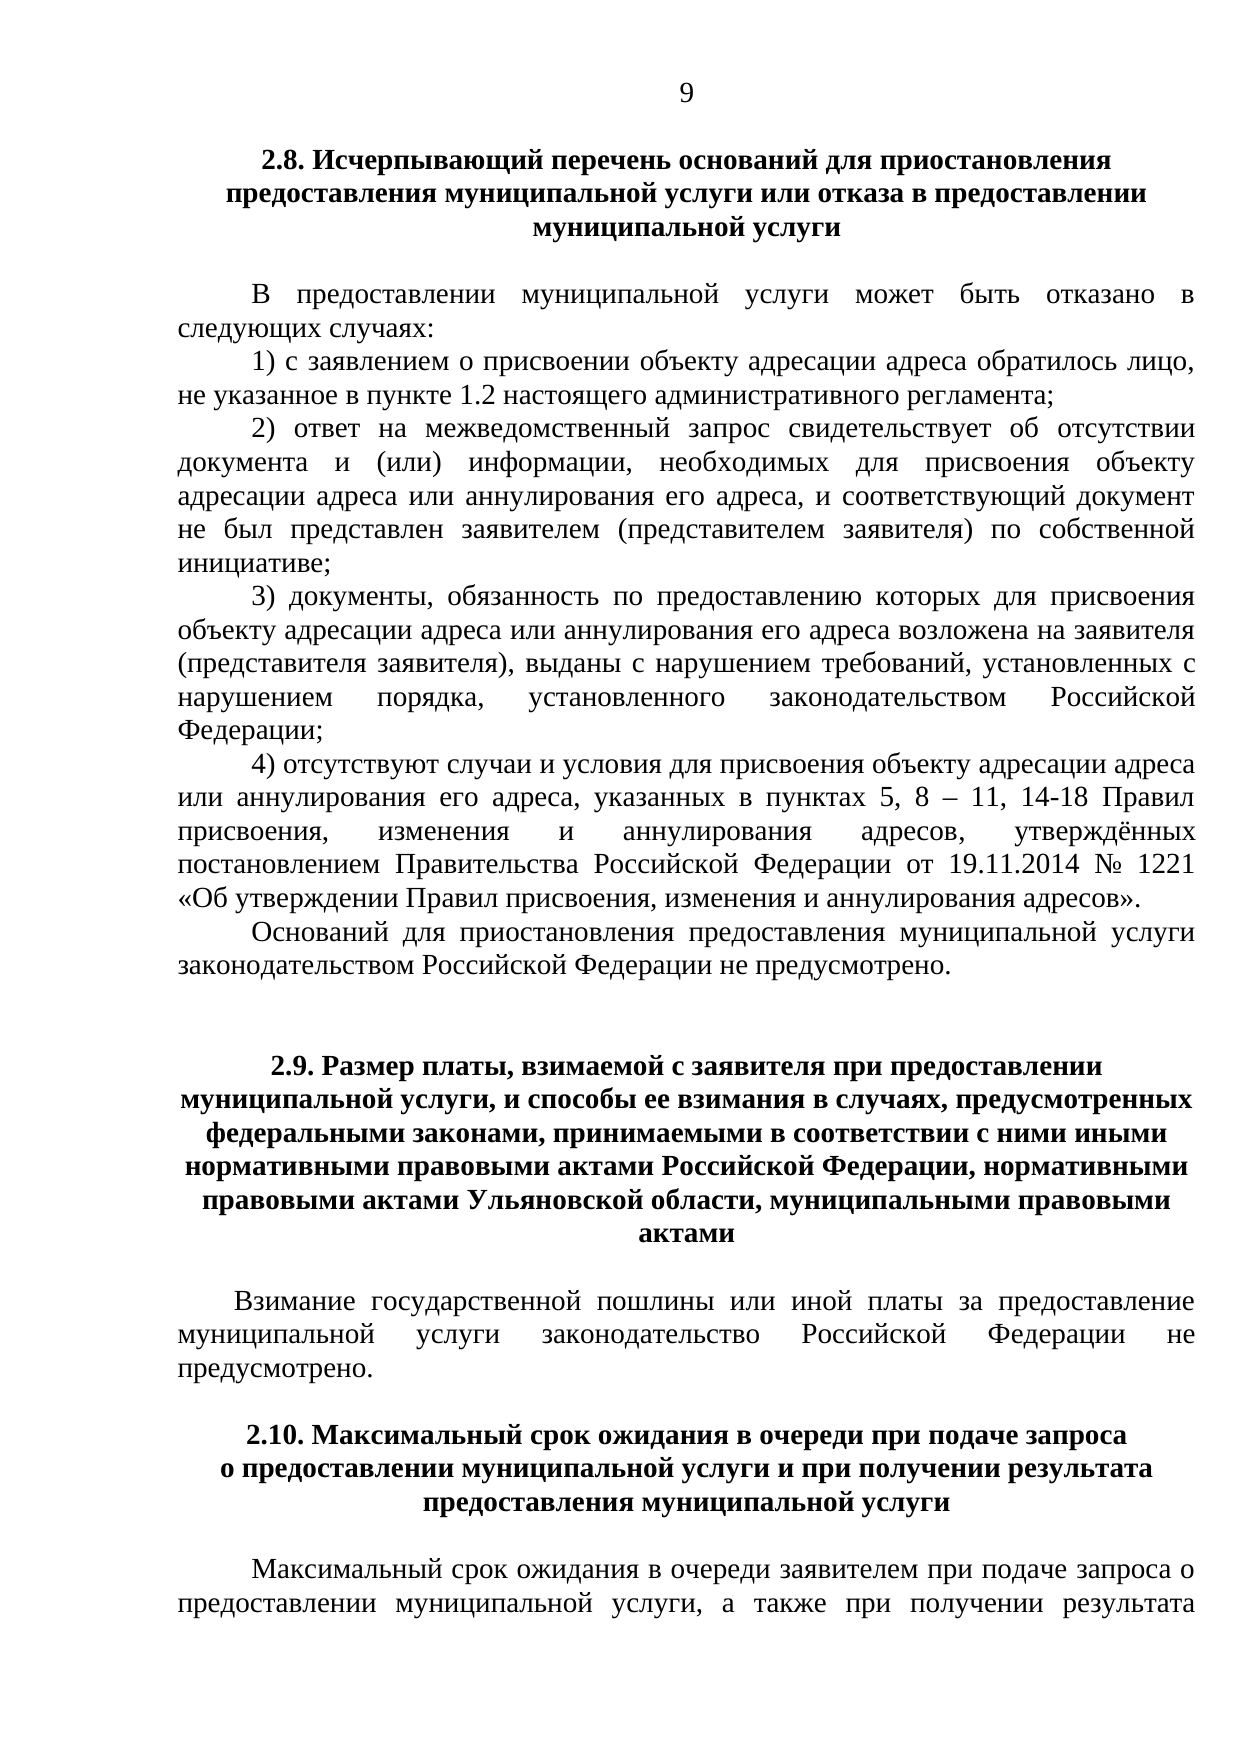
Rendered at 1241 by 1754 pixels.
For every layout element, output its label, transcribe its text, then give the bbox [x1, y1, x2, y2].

text 2.8. Исчерпывающий перечень оснований для приостановления предоставления муниципальной услуги или отказа в предоставлении муниципальной услуги [177, 142, 1196, 243]
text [177, 1551, 1196, 1618]
text предоставления муниципальной услуги [177, 1484, 1196, 1518]
text 2.9. Размер платы, взимаемой с заявителя при предоставлении муниципальной услуги, и способы ее взимания в случаях, предусмотренных федеральными законами, принимаемыми в соответствии с ними иными нормативными правовыми актами Российской Федерации, нормативными правовыми актами Ульяновской области, муниципальными правовыми актами [177, 1048, 1196, 1249]
text Взимание государственной пошлины или иной платы за предоставление муниципальной услуги законодательство Российской Федерации не предусмотрено. [177, 1283, 1196, 1383]
text 4) отсутствуют случаи и условия для присвоения объекту адресации адреса или аннулирования его адреса, указанных в пунктах 5, 8 – 11, 14-18 Правил присвоения, изменения и аннулирования адресов, утверждённых постановлением Правительства Российской Федерации от 19.11.2014 № 1221 «Об утверждении Правил присвоения, изменения и аннулирования адресов». [177, 746, 1196, 914]
text В предоставлении муниципальной услуги может быть отказано в следующих случаях: [177, 276, 1196, 343]
text 3) документы, обязанность по предоставлению которых для присвоения объекту адресации адреса или аннулирования его адреса возложена на заявителя (представителя заявителя), выданы с нарушением требований, установленных с нарушением порядка, установленного законодательством Российской Федерации; [177, 578, 1196, 746]
text Оснований для приостановления предоставления муниципальной услуги законодательством Российской Федерации не предусмотрено. [177, 914, 1196, 981]
text 2) ответ на межведомственный запрос свидетельствует об отсутствии документа и (или) информации, необходимых для присвоения объекту адресации адреса или аннулирования его адреса, и соответствующий документ не был представлен заявителем (представителем заявителя) по собственной инициативе; [177, 411, 1196, 578]
text 2.10. Максимальный срок ожидания в очереди при подаче запроса [177, 1417, 1196, 1451]
text 1) с заявлением о присвоении объекту адресации адреса обратилось лицо, не указанное в пункте 1.2 настоящего административного регламента; [177, 343, 1196, 411]
text о предоставлении муниципальной услуги и при получении результата [177, 1451, 1196, 1484]
